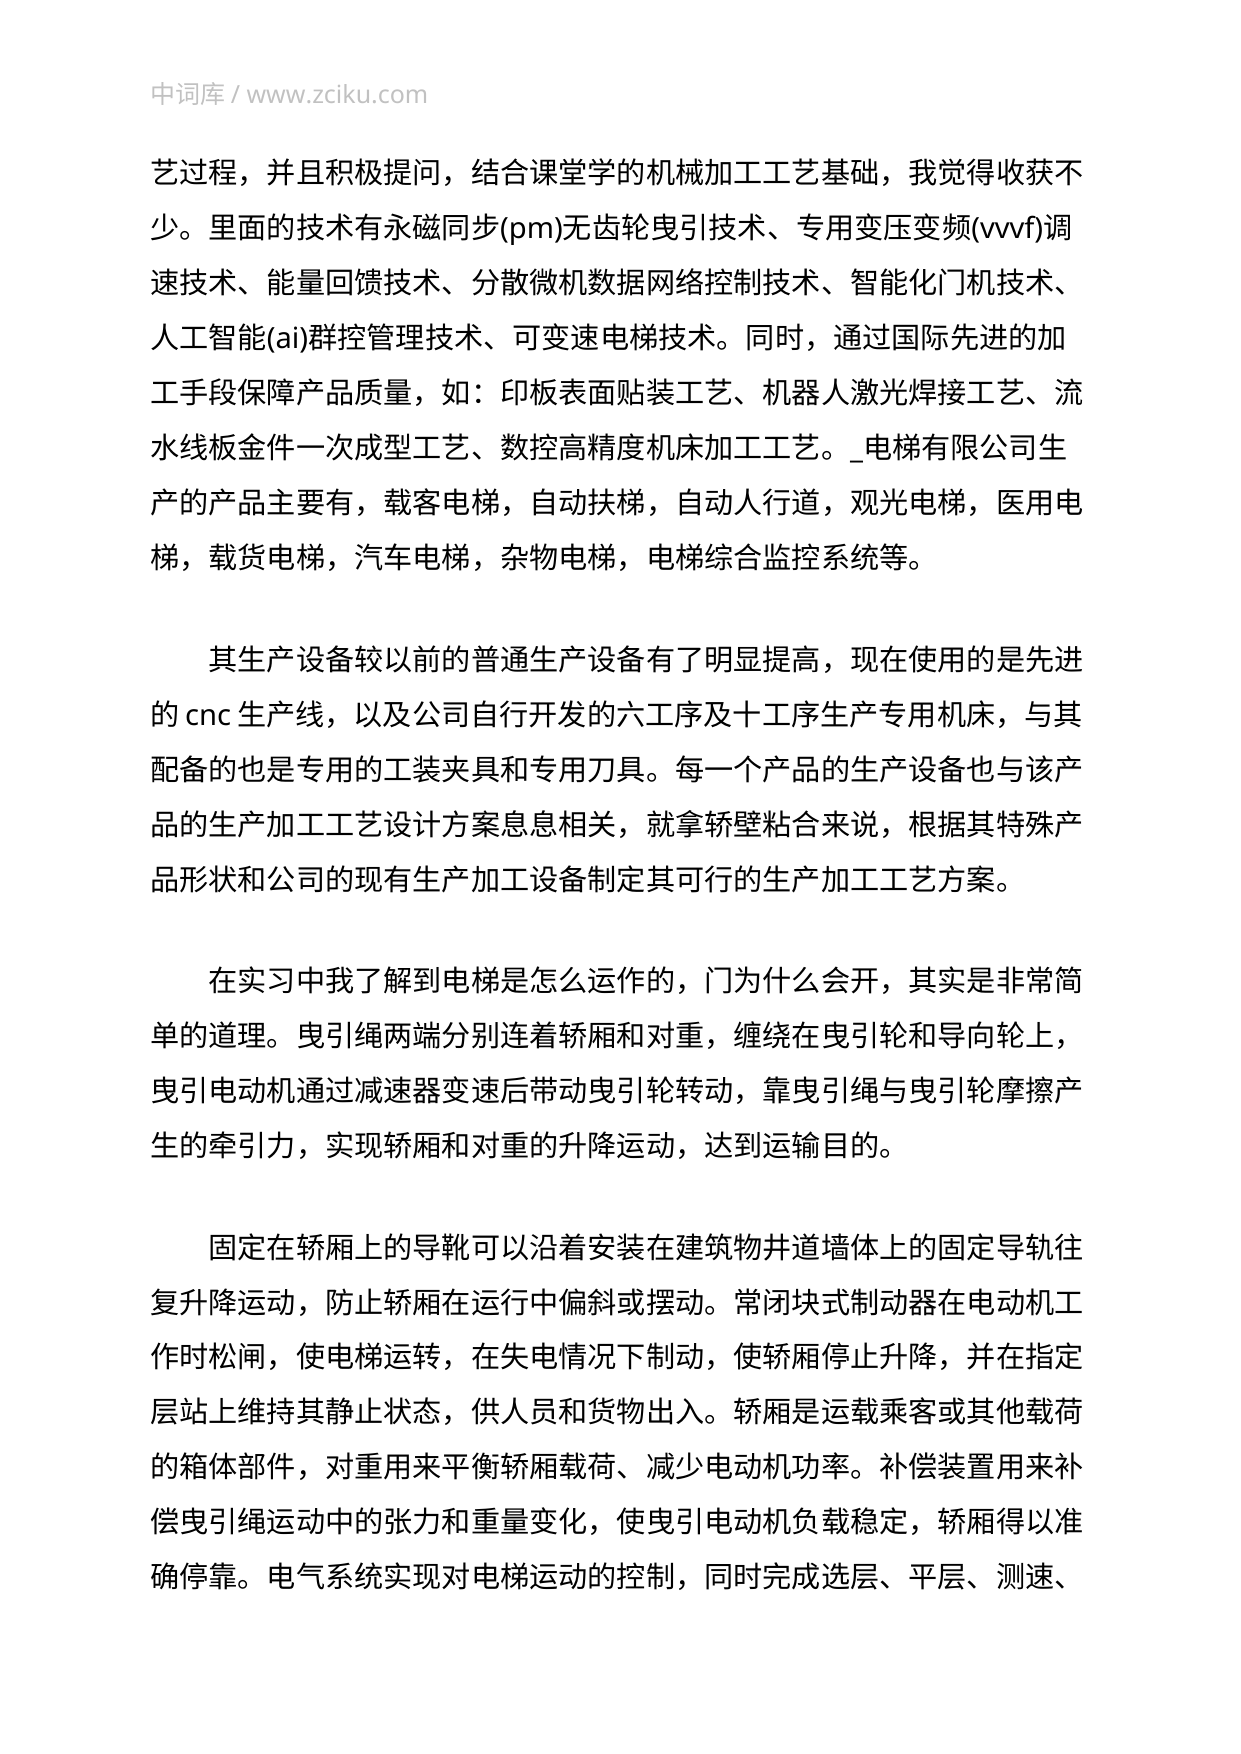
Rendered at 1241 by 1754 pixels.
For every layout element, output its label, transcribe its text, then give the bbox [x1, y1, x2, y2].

text 在实习中我了解到电梯是怎么运作的，门为什么会开，其实是非常简单的道理。曳引绳两端分别连着轿厢和对重，缠绕在曳引轮和导向轮上，曳引电动机通过减速器变速后带动曳引轮转动，靠曳引绳与曳引轮摩擦产生的牵引力，实现轿厢和对重的升降运动，达到运输目的。 [150, 958, 1090, 1165]
text 其生产设备较以前的普通生产设备有了明显提高，现在使用的是先进的cnc生产线，以及公司自行开发的六工序及十工序生产专用机床，与其配备的也是专用的工装夹具和专用刀具。每一个产品的生产设备也与该产品的生产加工工艺设计方案息息相关，就拿轿壁粘合来说，根据其特殊产品形状和公司的现有生产加工设备制定其可行的生产加工工艺方案。 [150, 636, 1090, 898]
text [150, 1224, 1090, 1596]
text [150, 150, 1090, 577]
